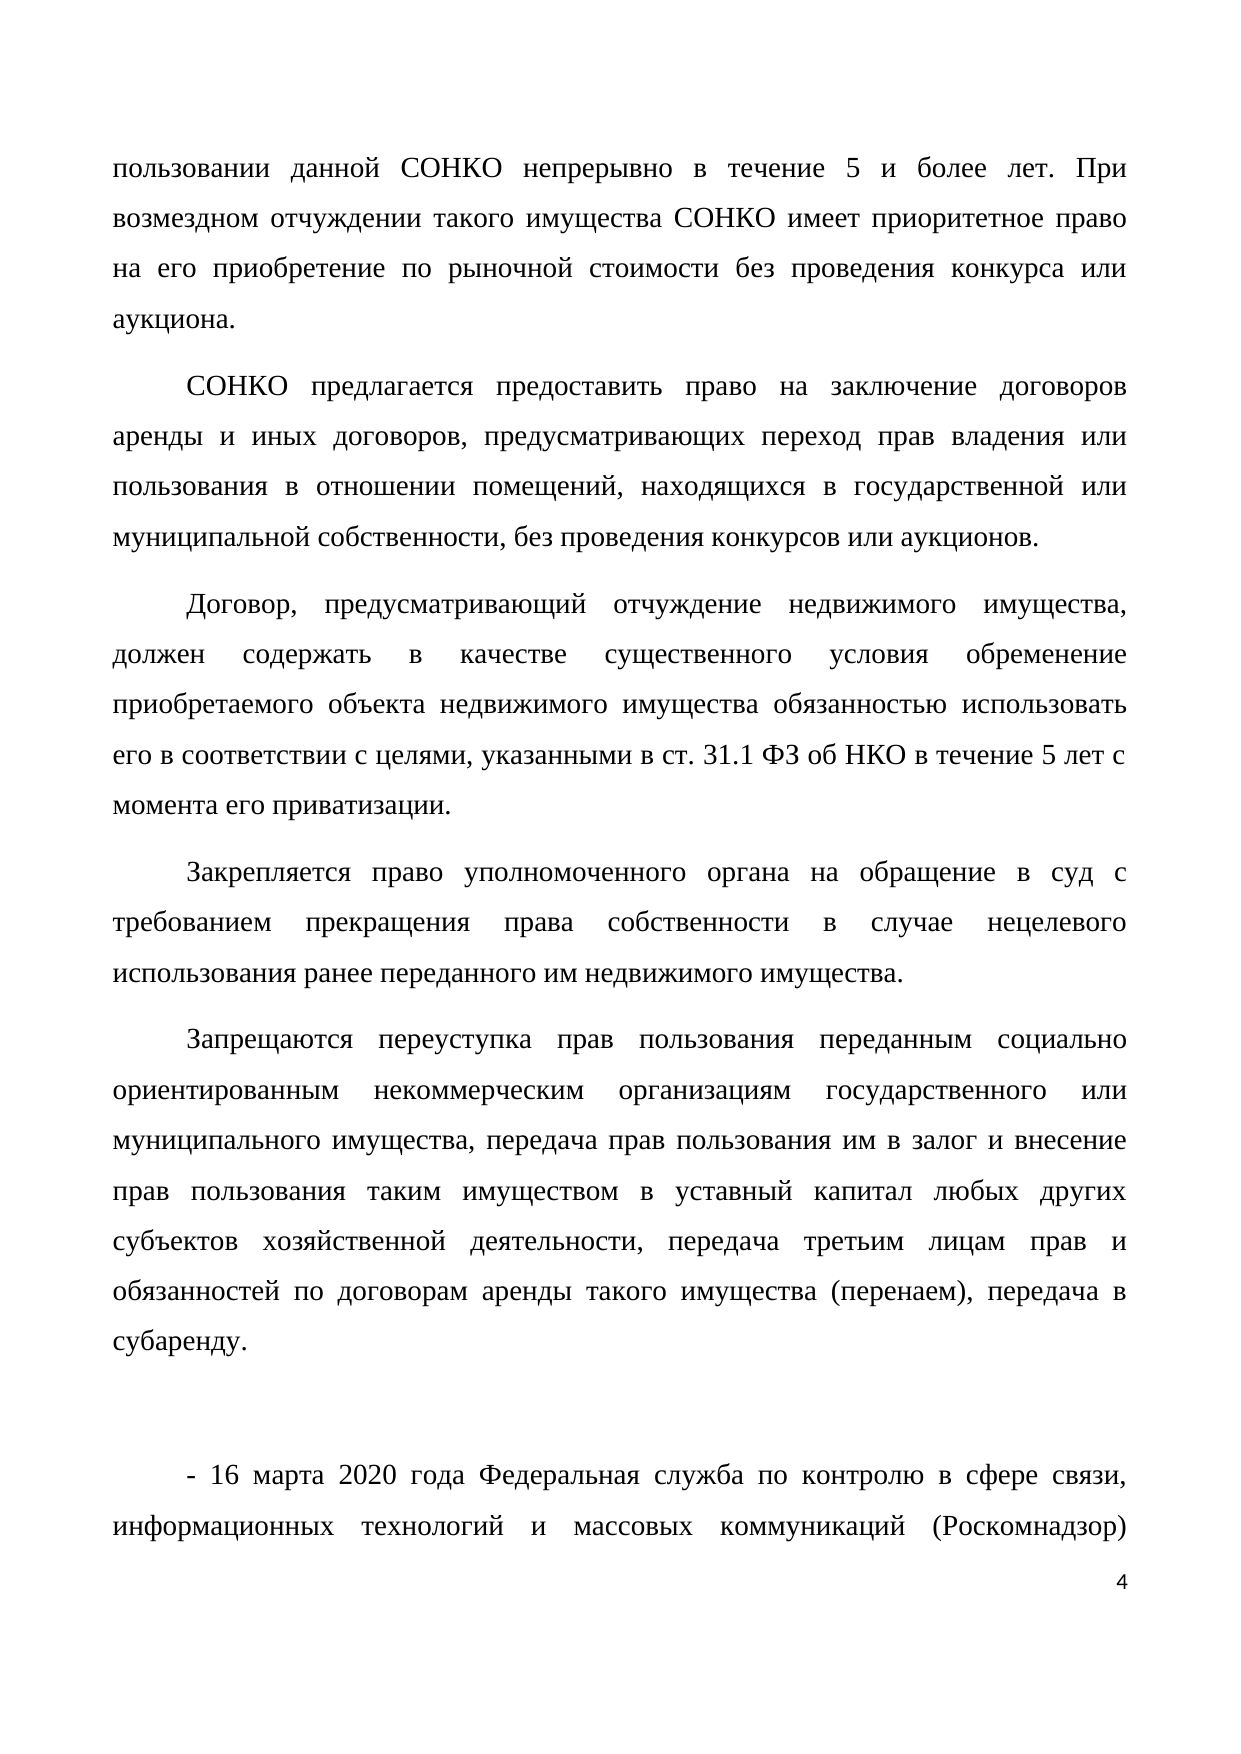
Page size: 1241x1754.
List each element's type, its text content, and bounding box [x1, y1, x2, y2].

text Запрещаются переуступка прав пользования переданным социально ориентированным некоммерческим организациям государственного или муниципального имущества, передача прав пользования им в залог и внесение прав пользования таким имуществом ‎в уставный капитал любых других субъектов хозяйственной деятельности, передача третьим лицам прав и обязанностей по договорам аренды такого имущества (перенаем), передача в субаренду. [112, 1022, 1128, 1357]
text СОНКО предлагается предоставить право на заключение договоров аренды и иных договоров, предусматривающих переход прав владения или пользования в отношении помещений, находящихся в государственной или муниципальной собственности, без проведения конкурсов или аукционов. [112, 368, 1128, 552]
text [112, 1457, 1128, 1541]
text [112, 150, 1128, 334]
text Закрепляется право уполномоченного органа на обращение в суд с требованием прекращения права собственности в случае нецелевого использования ранее переданного им недвижимого имущества. [112, 854, 1128, 988]
text Договор, предусматривающий отчуждение недвижимого имущества, должен содержать в качестве существенного условия обременение приобретаемого объекта недвижимого имущества обязанностью использовать его в соответствии с целями, указанными в ст. 31.1 ФЗ об НКО в течение 5 лет с момента его приватизации. [112, 586, 1128, 821]
